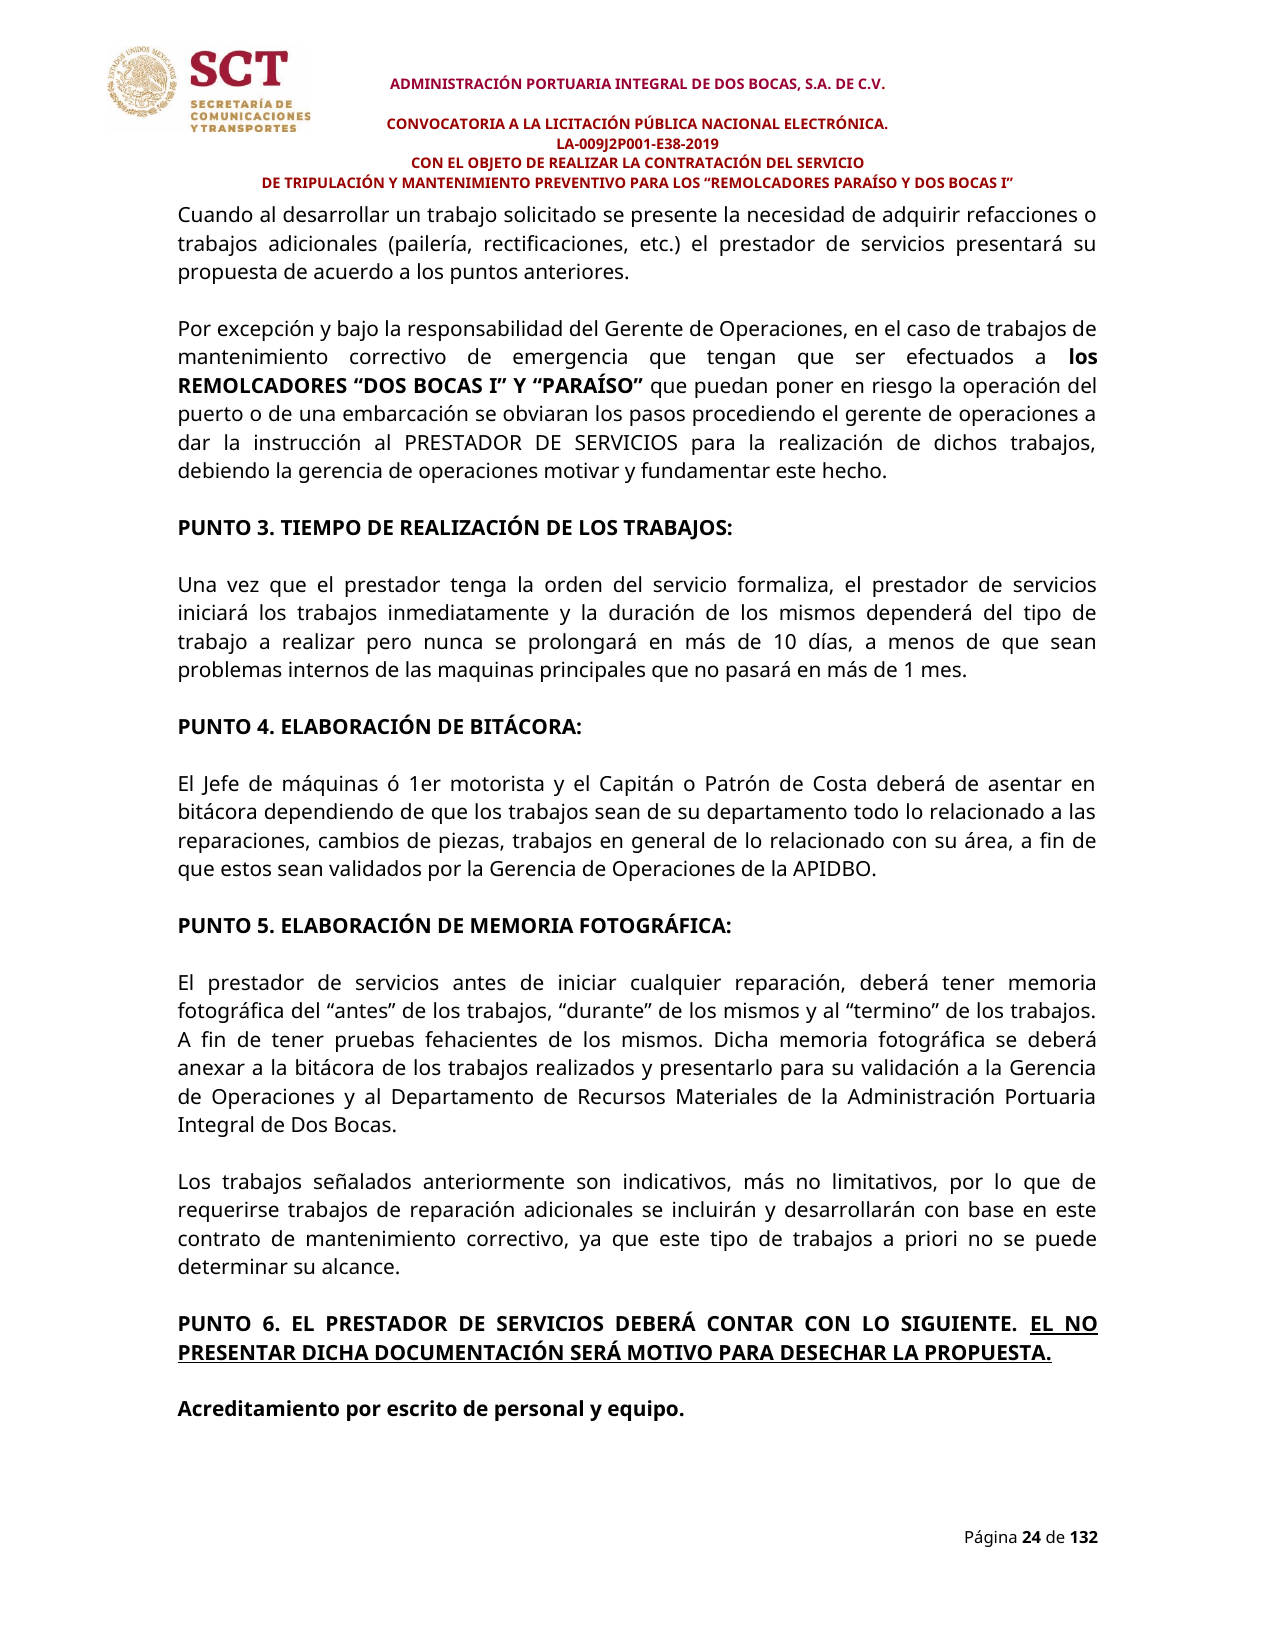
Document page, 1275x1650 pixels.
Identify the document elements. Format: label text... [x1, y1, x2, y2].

text Por excepción y bajo la responsabilidad del Gerente de Operaciones, en el caso de trabajos de mantenimiento correctivo de emergencia que tengan que ser efectuados a los REMOLCADORES “DOS BOCAS I” Y “PARAÍSO” que puedan poner en riesgo la operación del puerto o de una embarcación se obviaran los pasos procediendo el gerente de operaciones a dar la instrucción al PRESTADOR DE SERVICIOS para la realización de dichos trabajos, debiendo la gerencia de operaciones motivar y fundamentar este hecho. [177, 314, 1098, 484]
picture [107, 46, 311, 132]
text El Jefe de máquinas ó 1er motorista y el Capitán o Patrón de Costa deberá de asentar en bitácora dependiendo de que los trabajos sean de su departamento todo lo relacionado a las reparaciones, cambios de piezas, trabajos en general de lo relacionado con su área, a fin de que estos sean validados por la Gerencia de Operaciones de la APIDBO. [177, 769, 1098, 883]
text Acreditamiento por escrito de personal y equipo. [177, 1394, 1098, 1423]
text Una vez que el prestador tenga la orden del servicio formaliza, el prestador de servicios iniciará los trabajos inmediatamente y la duración de los mismos dependerá del tipo de trabajo a realizar pero nunca se prolongará en más de 10 días, a menos de que sean problemas internos de las maquinas principales que no pasará en más de 1 mes. [177, 570, 1098, 684]
text PUNTO 3. TIEMPO DE REALIZACIÓN DE LOS TRABAJOS: [177, 513, 1098, 541]
text PUNTO 6. EL PRESTADOR DE SERVICIOS DEBERÁ CONTAR CON LO SIGUIENTE. EL NO PRESENTAR DICHA DOCUMENTACIÓN SERÁ MOTIVO PARA DESECHAR LA PROPUESTA. [177, 1309, 1098, 1366]
text Los trabajos señalados anteriormente son indicativos, más no limitativos, por lo que de requerirse trabajos de reparación adicionales se incluirán y desarrollarán con base en este contrato de mantenimiento correctivo, ya que este tipo de trabajos a priori no se puede determinar su alcance. [177, 1167, 1098, 1281]
text PUNTO 5. ELABORACIÓN DE MEMORIA FOTOGRÁFICA: [177, 911, 1098, 939]
text PUNTO 4. ELABORACIÓN DE BITÁCORA: [177, 712, 1098, 741]
text El prestador de servicios antes de iniciar cualquier reparación, deberá tener memoria fotográfica del “antes” de los trabajos, “durante” de los mismos y al “termino” de los trabajos. A fin de tener pruebas fehacientes de los mismos. Dicha memoria fotográfica se deberá anexar a la bitácora de los trabajos realizados y presentarlo para su validación a la Gerencia de Operaciones y al Departamento de Recursos Materiales de la Administración Portuaria Integral de Dos Bocas. [177, 968, 1098, 1139]
text Cuando al desarrollar un trabajo solicitado se presente la necesidad de adquirir refacciones o trabajos adicionales (pailería, rectificaciones, etc.) el prestador de servicios presentará su propuesta de acuerdo a los puntos anteriores. [177, 200, 1098, 286]
